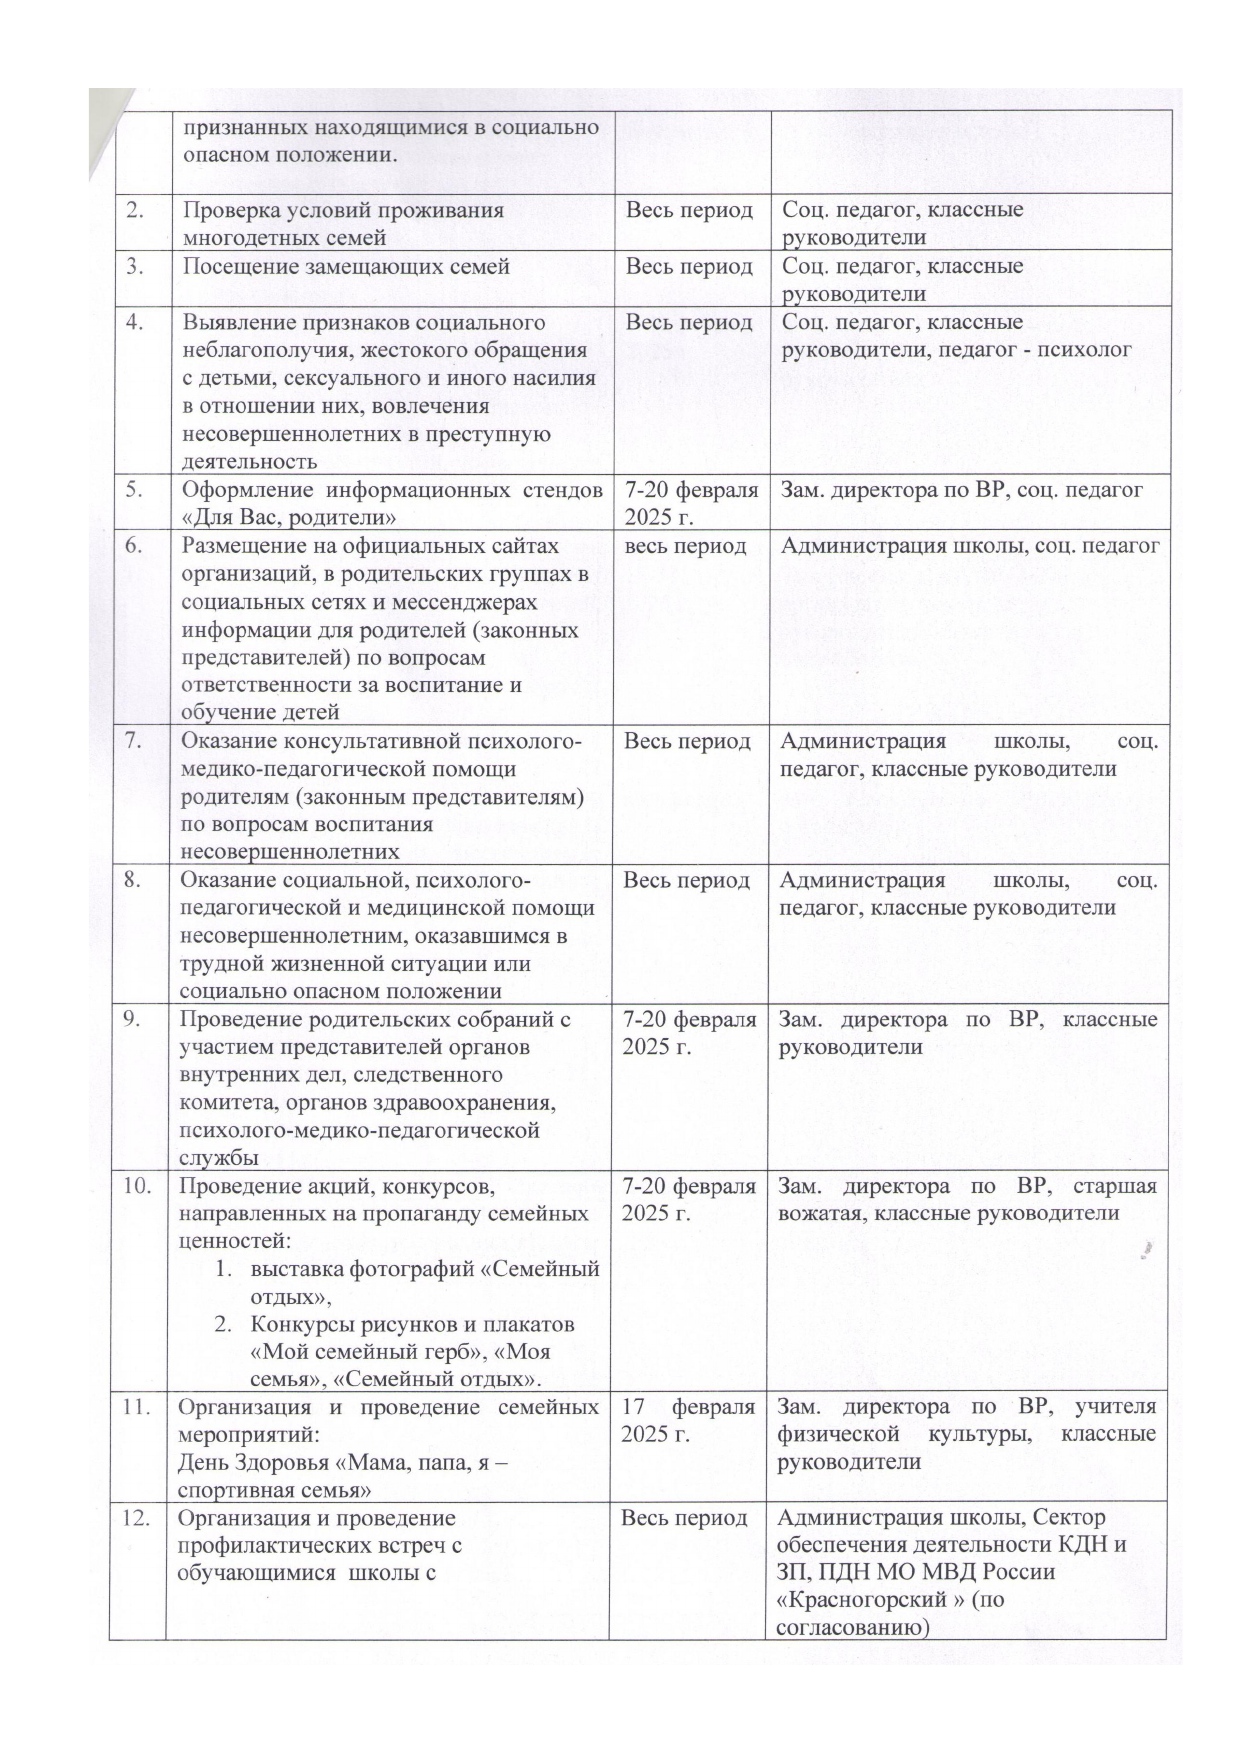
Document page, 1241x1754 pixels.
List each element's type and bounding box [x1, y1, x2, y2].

picture [88, 88, 1183, 1665]
